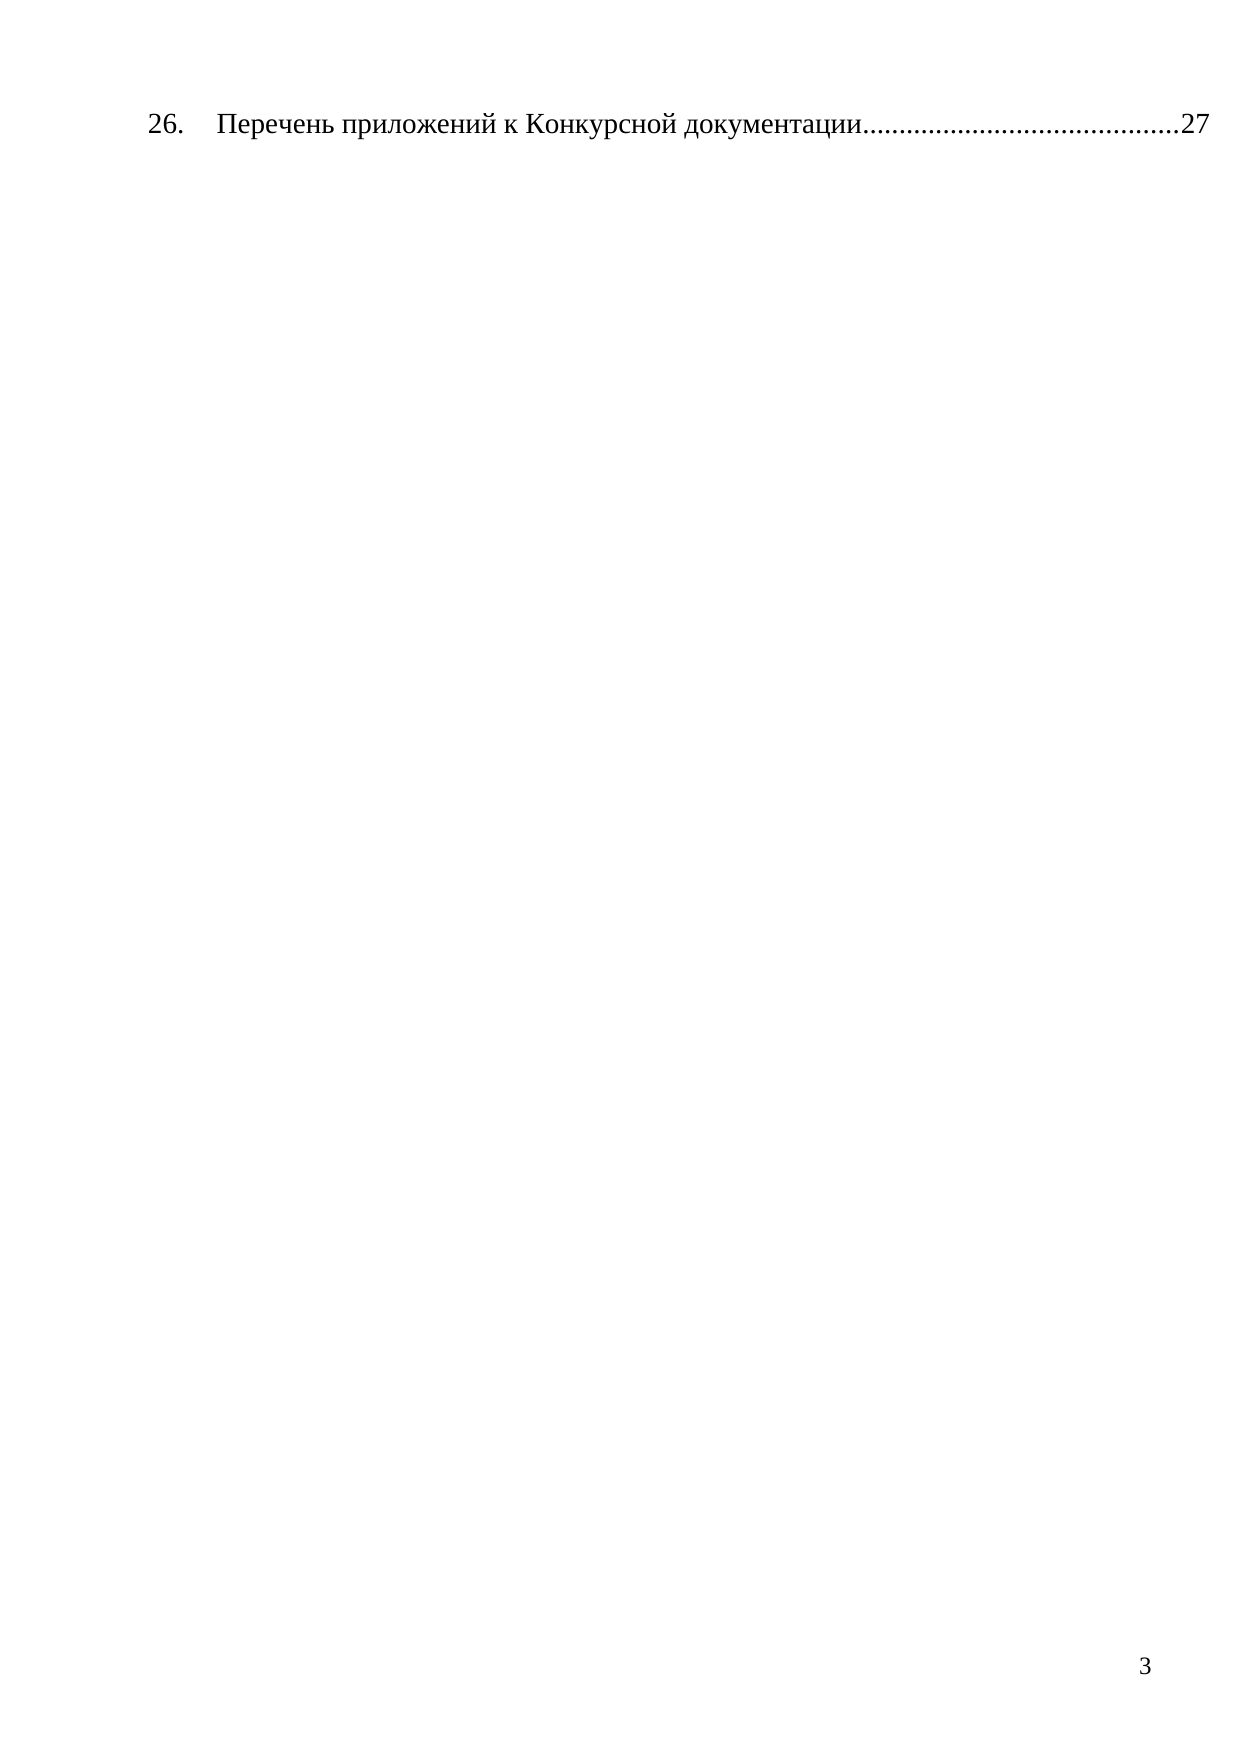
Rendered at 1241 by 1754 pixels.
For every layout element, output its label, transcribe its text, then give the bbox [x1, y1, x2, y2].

text 26. Перечень приложений к Конкурсной документации 27 [148, 106, 1152, 140]
